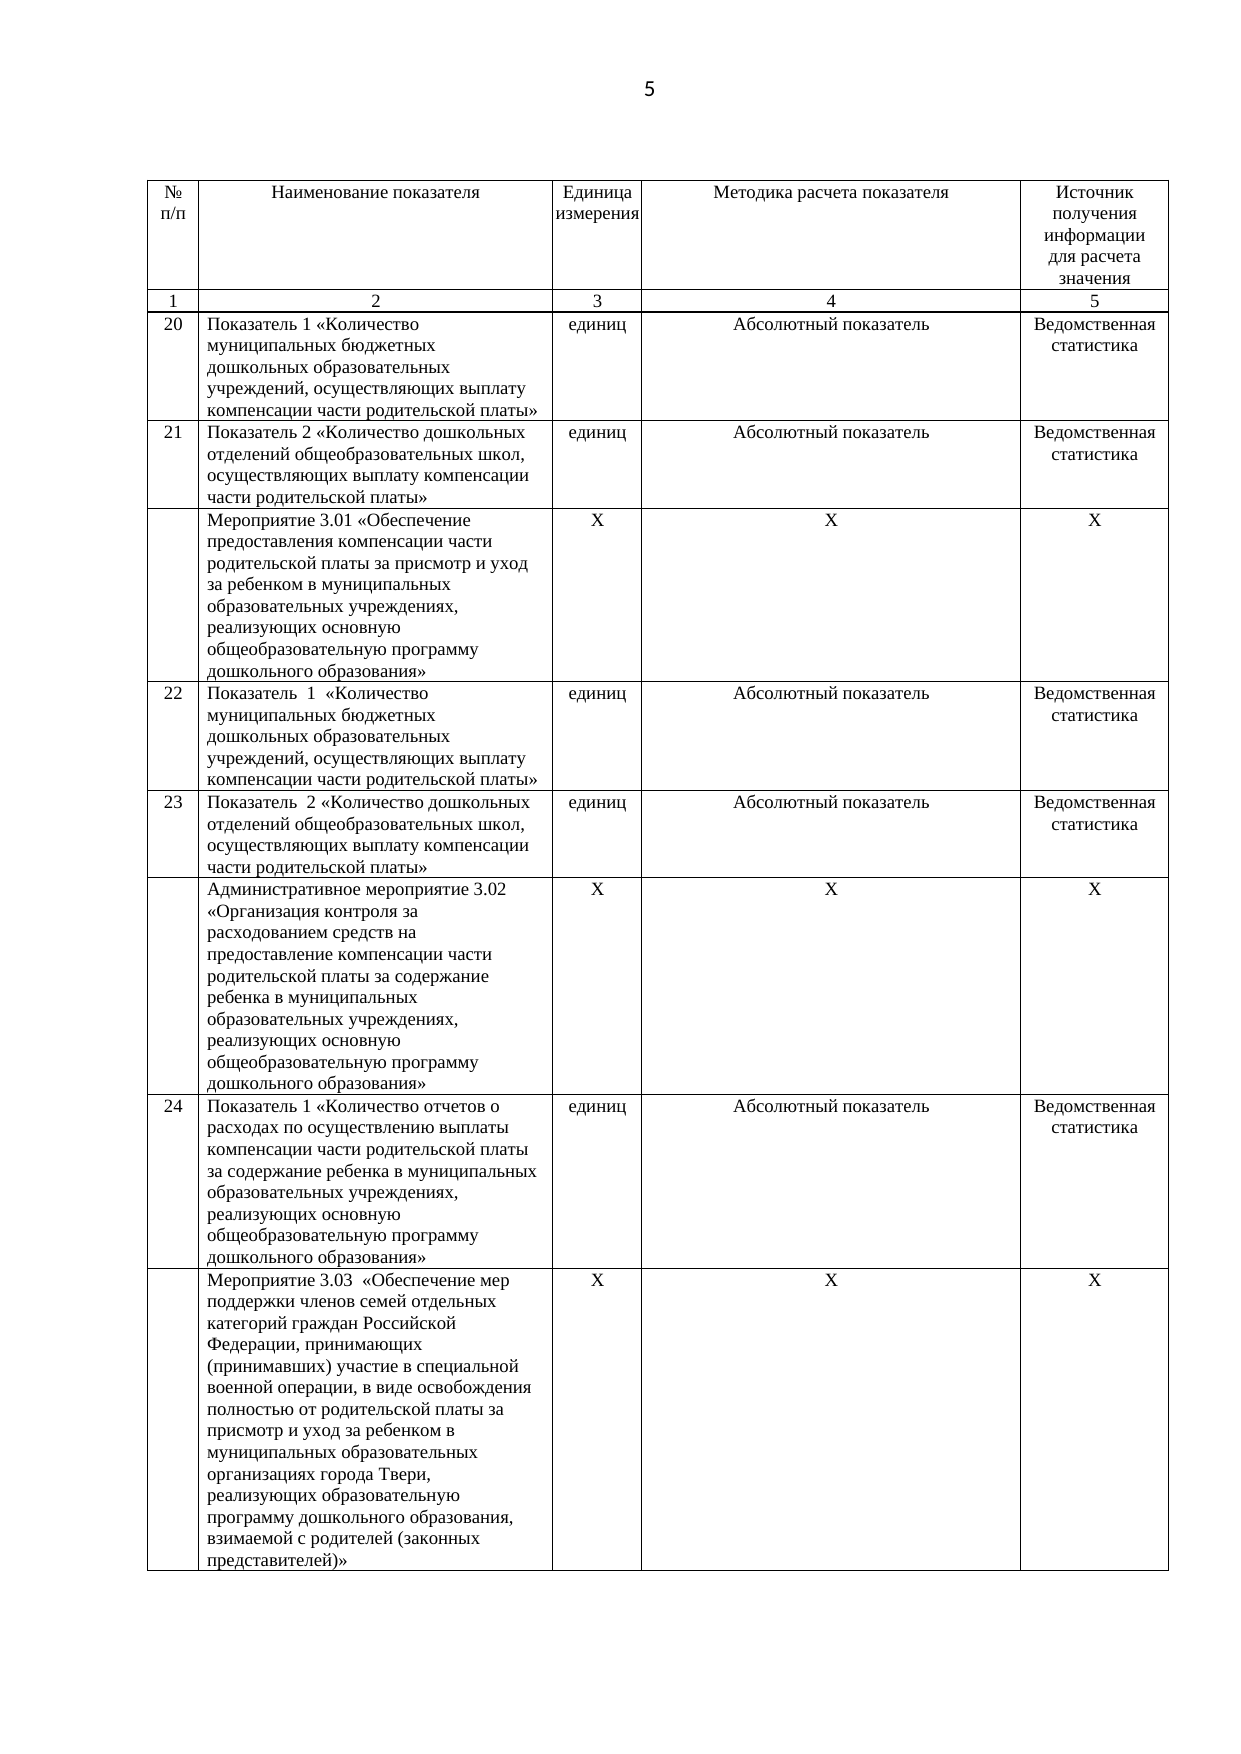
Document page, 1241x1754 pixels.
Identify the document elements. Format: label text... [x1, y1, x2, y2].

table_cell Абсолютный показатель [642, 421, 1020, 507]
table_cell Показатель 1 «Количество муниципальных бюджетных дошкольных образовательных учреждений, осуществляющих выплату компенсации части родительской платы» [199, 682, 552, 790]
table_header Наименование показателя [199, 181, 552, 288]
table_header Единица измерения [553, 181, 641, 288]
table_cell 5 [1021, 290, 1168, 311]
table_cell 4 [642, 290, 1020, 311]
table_cell Х [553, 878, 641, 1094]
table_cell единиц [553, 682, 641, 790]
table_cell Ведомственная статистика [1021, 682, 1168, 790]
table_cell Х [642, 878, 1020, 1094]
table_header Методика расчета показателя [642, 181, 1020, 288]
table_cell Абсолютный показатель [642, 313, 1020, 420]
table_cell Х [1021, 509, 1168, 681]
table_cell Х [1021, 1269, 1168, 1570]
table_cell 22 [148, 682, 198, 790]
table_cell Ведомственная статистика [1021, 791, 1168, 877]
table_header № п/п [148, 181, 198, 288]
table_cell единиц [553, 313, 641, 420]
table_cell 23 [148, 791, 198, 877]
table_cell 1 [148, 290, 198, 311]
table_cell Мероприятие 3.01 «Обеспечение предоставления компенсации части родительской платы за присмотр и уход за ребенком в муниципальных образовательных учреждениях, реализующих основную общеобразовательную программу дошкольного образования» [199, 509, 552, 681]
table_cell Показатель 1 «Количество отчетов о расходах по осуществлению выплаты компенсации части родительской платы за содержание ребенка в муниципальных образовательных учреждениях, реализующих основную общеобразовательную программу дошкольного образования» [199, 1095, 552, 1267]
table_cell [148, 1269, 198, 1570]
table_cell Абсолютный показатель [642, 682, 1020, 790]
table_cell Х [1021, 878, 1168, 1094]
table_cell Показатель 1 «Количество муниципальных бюджетных дошкольных образовательных учреждений, осуществляющих выплату компенсации части родительской платы» [199, 313, 552, 420]
table_cell Показатель 2 «Количество дошкольных отделений общеобразовательных школ, осуществляющих выплату компенсации части родительской платы» [199, 791, 552, 877]
table_cell Х [553, 509, 641, 681]
table_cell [148, 509, 198, 681]
table_cell единиц [553, 1095, 641, 1267]
table_cell Абсолютный показатель [642, 1095, 1020, 1267]
table_cell [148, 878, 198, 1094]
table_cell 3 [553, 290, 641, 311]
table_cell единиц [553, 791, 641, 877]
table_cell Показатель 2 «Количество дошкольных отделений общеобразовательных школ, осуществляющих выплату компенсации части родительской платы» [199, 421, 552, 507]
table_cell Ведомственная статистика [1021, 1095, 1168, 1267]
table_cell Ведомственная статистика [1021, 421, 1168, 507]
table_cell Абсолютный показатель [642, 791, 1020, 877]
table_cell Х [642, 509, 1020, 681]
table_cell Х [553, 1269, 641, 1570]
table_cell 20 [148, 313, 198, 420]
table_cell 24 [148, 1095, 198, 1267]
table_cell Административное мероприятие 3.02 «Организация контроля за расходованием средств на предоставление компенсации части родительской платы за содержание ребенка в муниципальных образовательных учреждениях, реализующих основную общеобразовательную программу дошкольного образования» [199, 878, 552, 1094]
table_header Источник получения информации для расчета значения [1021, 181, 1168, 288]
table_cell Ведомственная статистика [1021, 313, 1168, 420]
table_cell единиц [553, 421, 641, 507]
table_cell 2 [199, 290, 552, 311]
table_cell Мероприятие 3.03 «Обеспечение мер поддержки членов семей отдельных категорий граждан Российской Федерации, принимающих (принимавших) участие в специальной военной операции, в виде освобождения полностью от родительской платы за присмотр и уход за ребенком в муниципальных образовательных организациях города Твери, реализующих образовательную программу дошкольного образования, взимаемой с родителей (законных представителей)» [199, 1269, 552, 1570]
table_cell 21 [148, 421, 198, 507]
table_cell Х [642, 1269, 1020, 1570]
